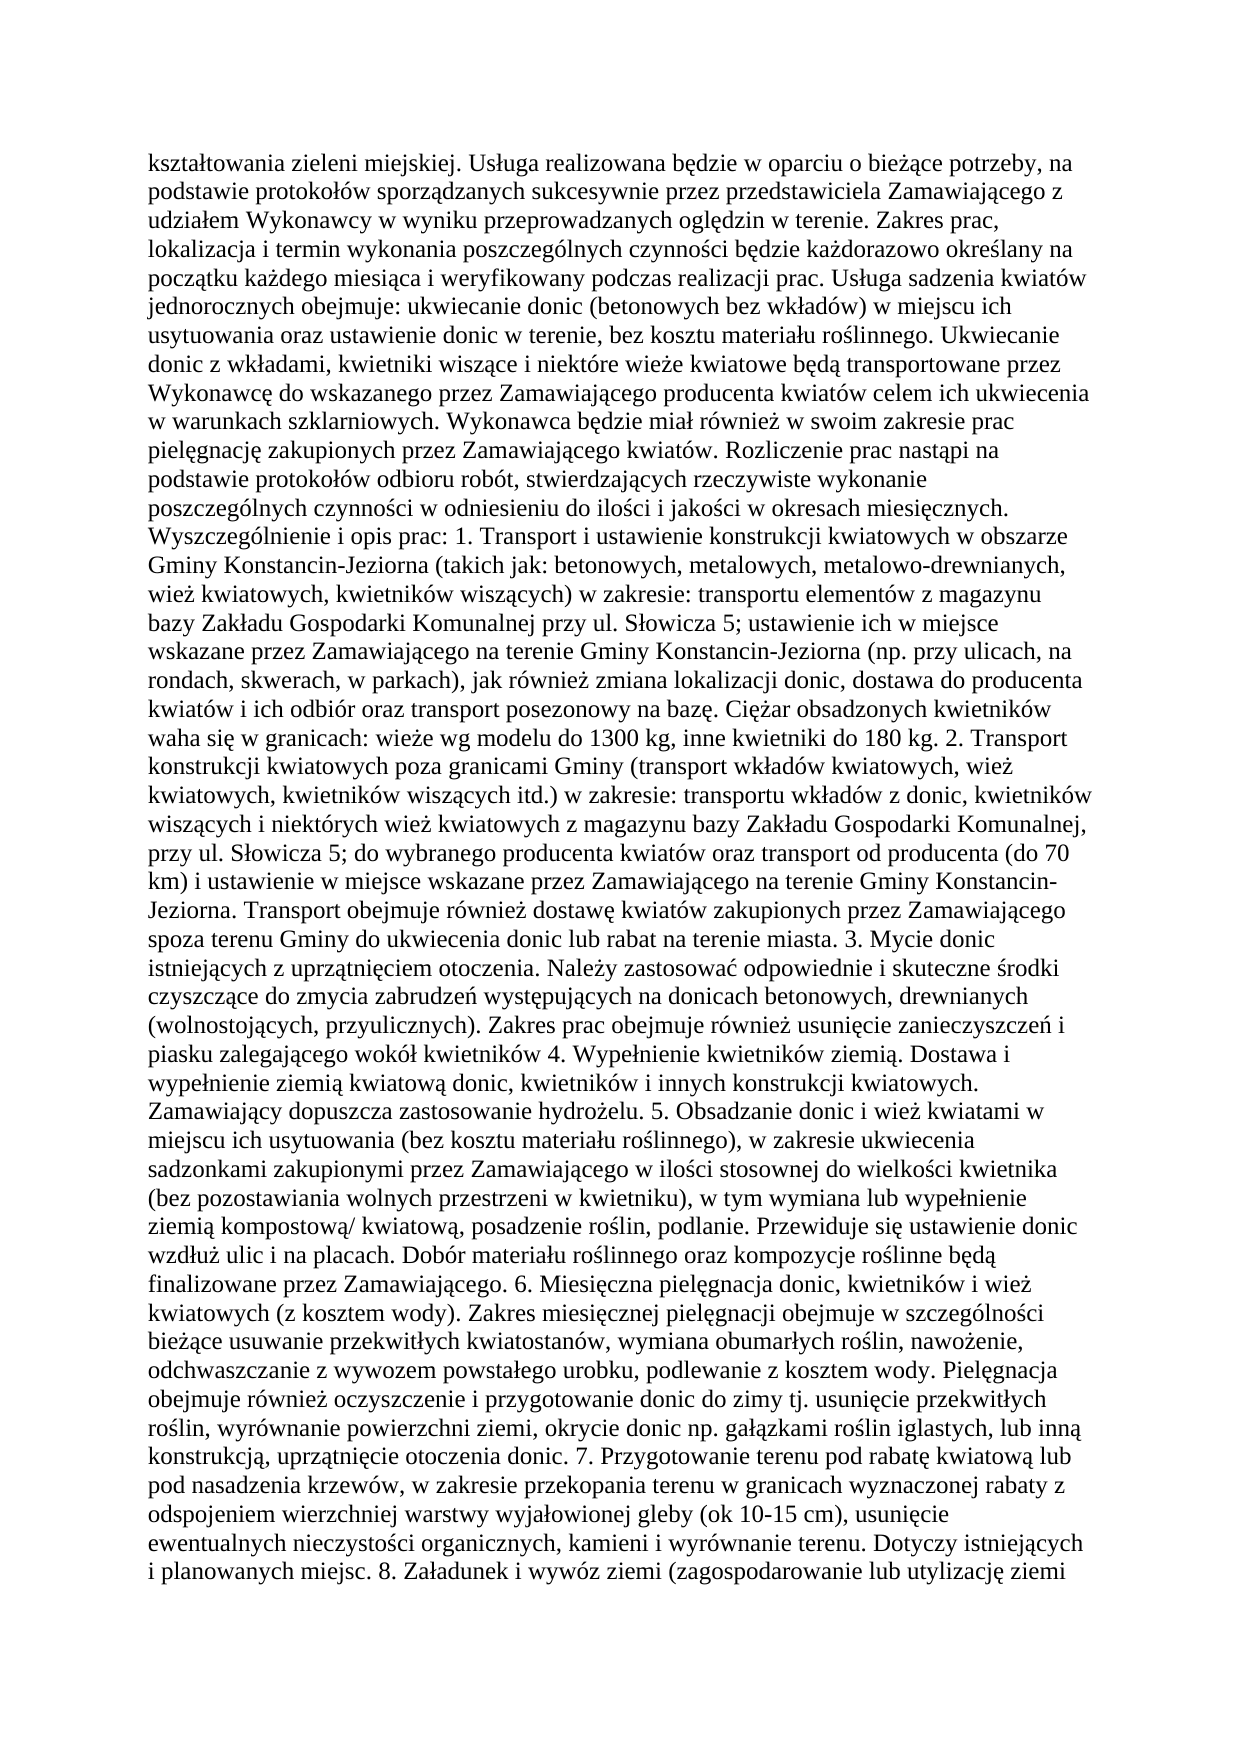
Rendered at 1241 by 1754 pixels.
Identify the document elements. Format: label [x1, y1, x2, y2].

text [148, 148, 1093, 1585]
